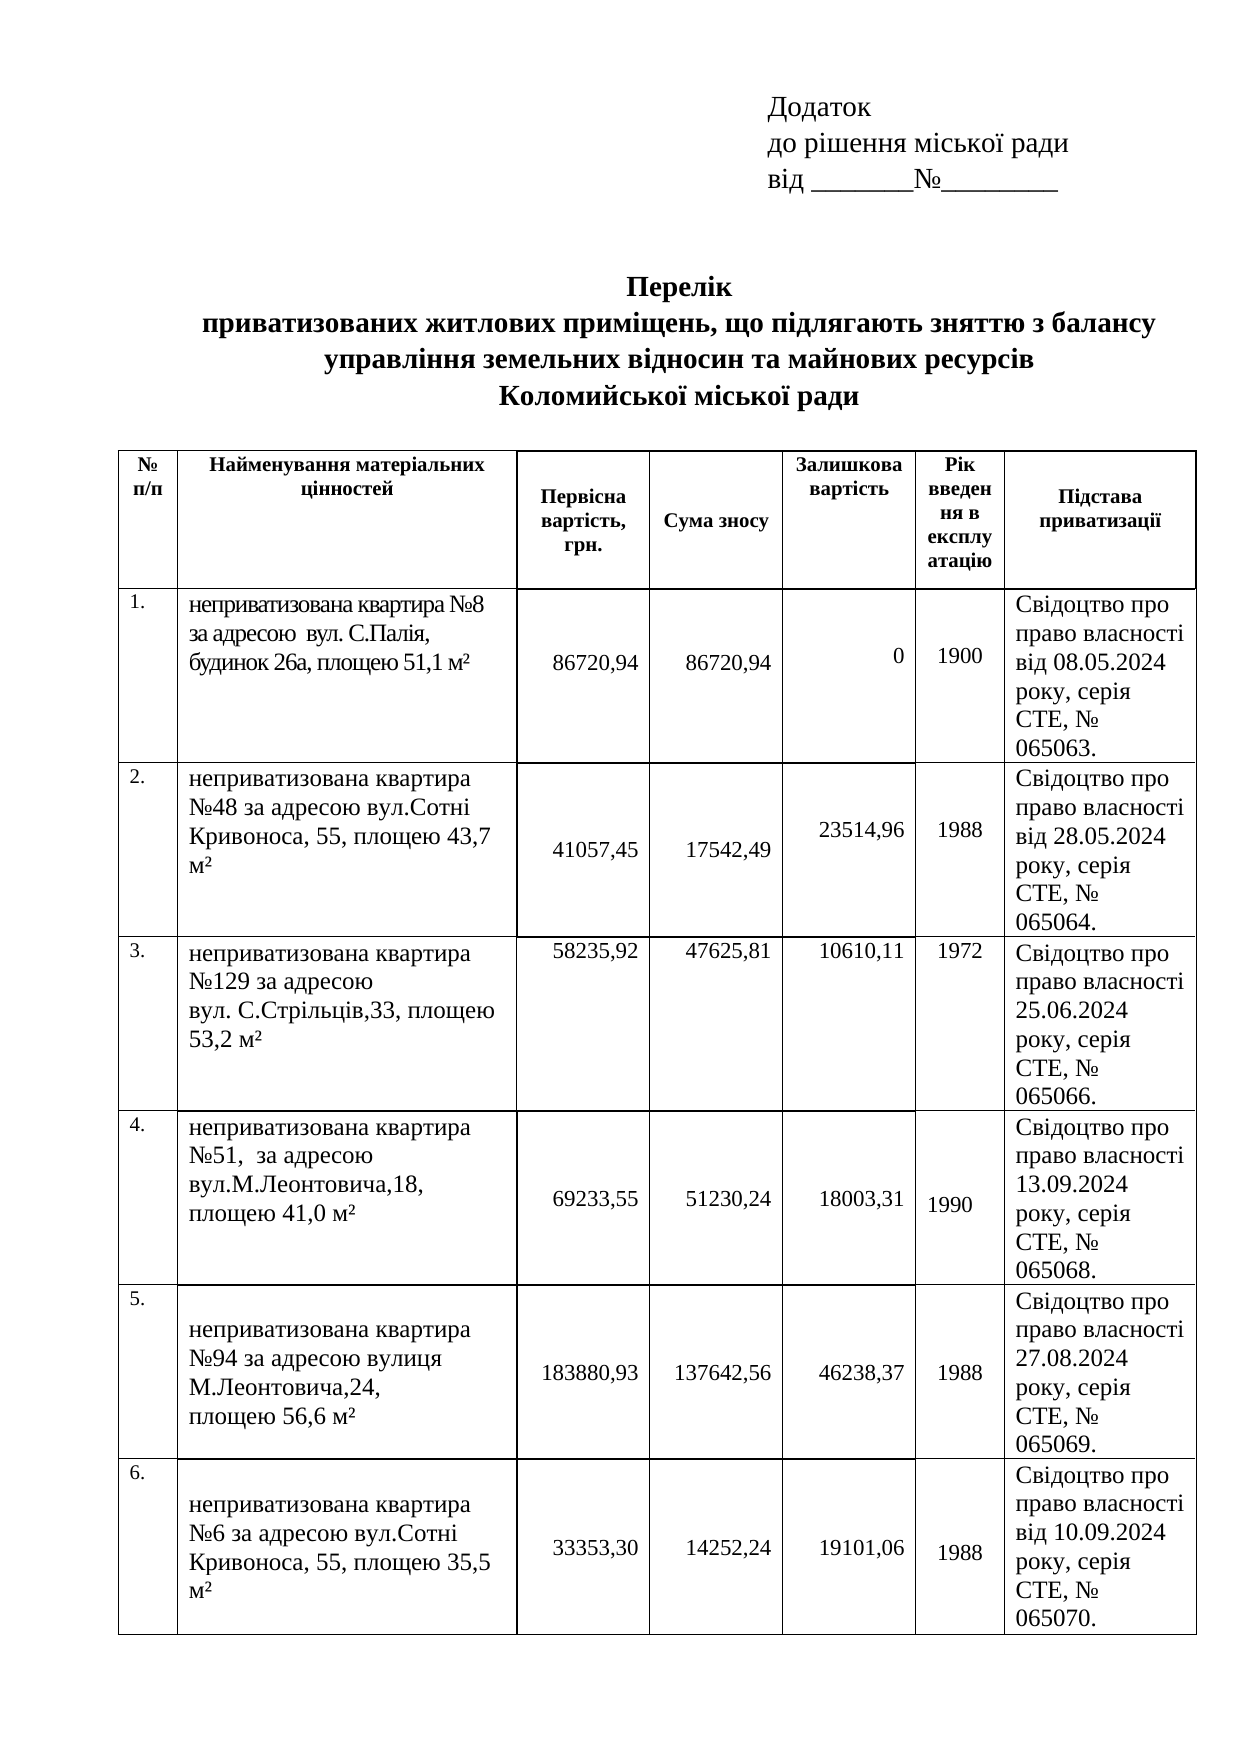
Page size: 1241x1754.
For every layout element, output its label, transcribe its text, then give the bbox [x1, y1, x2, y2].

table_cell 6. [119, 1459, 177, 1634]
table_cell 58235,92 [517, 938, 649, 1110]
text Коломийської міської ради [177, 378, 1181, 411]
table_header Підстава приватизації [1005, 452, 1195, 588]
table_cell Свідоцтво про право власності від 08.05.2024 року, серія СТЕ, № 065063. [1005, 589, 1196, 762]
table_cell 86720,94 [650, 590, 782, 762]
table_cell 1990 [916, 1111, 1004, 1284]
text Перелік [177, 269, 1181, 303]
table_cell неприватизована квартира №8 за адресою вул. С.Палія, будинок 26а, площею 51,1 м² [178, 589, 516, 762]
table_cell 14252,24 [650, 1460, 782, 1634]
table_cell 17542,49 [650, 764, 782, 936]
table_cell 41057,45 [518, 764, 649, 936]
table_cell Свідоцтво про право власності 25.06.2024 року, серія СТЕ, № 065066. [1005, 936, 1196, 1110]
table_cell неприватизована квартира №6 за адресою вул.Сотні Кривоноса, 55, площею 35,5 м² [178, 1460, 516, 1634]
table_cell Свідоцтво про право власності від 10.09.2024 року, серія СТЕ, № 065070. [1005, 1458, 1196, 1634]
table_cell 18003,31 [783, 1112, 915, 1284]
table_cell 69233,55 [518, 1112, 649, 1284]
table_cell неприватизована квартира №94 за адресою вулиця М.Леонтовича,24, площею 56,6 м² [178, 1286, 516, 1458]
table_cell 5. [119, 1285, 177, 1458]
table_cell 1988 [916, 1459, 1004, 1634]
table_cell 1988 [916, 763, 1004, 936]
table_cell 1900 [916, 590, 1004, 762]
table_cell 51230,24 [650, 1112, 782, 1284]
table_cell 33353,30 [518, 1460, 649, 1634]
text до рішення міської ради [693, 125, 1181, 158]
table_cell 0 [783, 590, 915, 762]
text Додаток [693, 89, 1181, 122]
table_cell 2. [119, 763, 177, 936]
table_cell 183880,93 [518, 1286, 649, 1458]
table_cell 86720,94 [518, 590, 649, 762]
table_cell Свідоцтво про право власності 27.08.2024 року, серія СТЕ, № 065069. [1005, 1284, 1196, 1458]
table_header Залишкова вартість [783, 452, 915, 588]
table_cell 46238,37 [783, 1286, 915, 1458]
table_header Первісна вартість, грн. [518, 452, 649, 588]
table_cell Свідоцтво про право власності від 28.05.2024 року, серія СТЕ, № 065064. [1005, 762, 1196, 936]
table_header № п/п [119, 451, 177, 588]
table_cell 19101,06 [783, 1460, 915, 1634]
table_cell 23514,96 [783, 764, 915, 936]
table_header Рік введен ня в експлуатацію [916, 452, 1004, 588]
table_cell 137642,56 [650, 1286, 782, 1458]
table_cell Свідоцтво про право власності 13.09.2024 року, серія СТЕ, № 065068. [1005, 1110, 1196, 1284]
table_header Найменування матеріальних цінностей [178, 451, 516, 588]
table_cell 1988 [916, 1285, 1004, 1458]
table_cell 47625,81 [650, 938, 782, 1110]
table_cell 3. [119, 937, 177, 1110]
table_cell неприватизована квартира №51, за адресою вул.М.Леонтовича,18, площею 41,0 м² [178, 1112, 516, 1284]
table_cell 1. [119, 589, 177, 762]
table_cell 10610,11 [783, 938, 915, 1110]
table_cell 1972 [916, 937, 1004, 1110]
table_cell неприватизована квартира №129 за адресою вул. С.Стрільців,33, площею 53,2 м² [178, 937, 516, 1110]
text від _______№________ [693, 161, 1181, 194]
table_header Сума зносу [650, 452, 782, 588]
table_cell неприватизована квартира №48 за адресою вул.Сотні Кривоноса, 55, площею 43,7 м² [178, 763, 516, 936]
table_cell 4. [119, 1111, 177, 1284]
text приватизованих житлових приміщень, що підлягають зняттю з балансу управління земельних відносин та майнових ресурсів [177, 306, 1181, 375]
